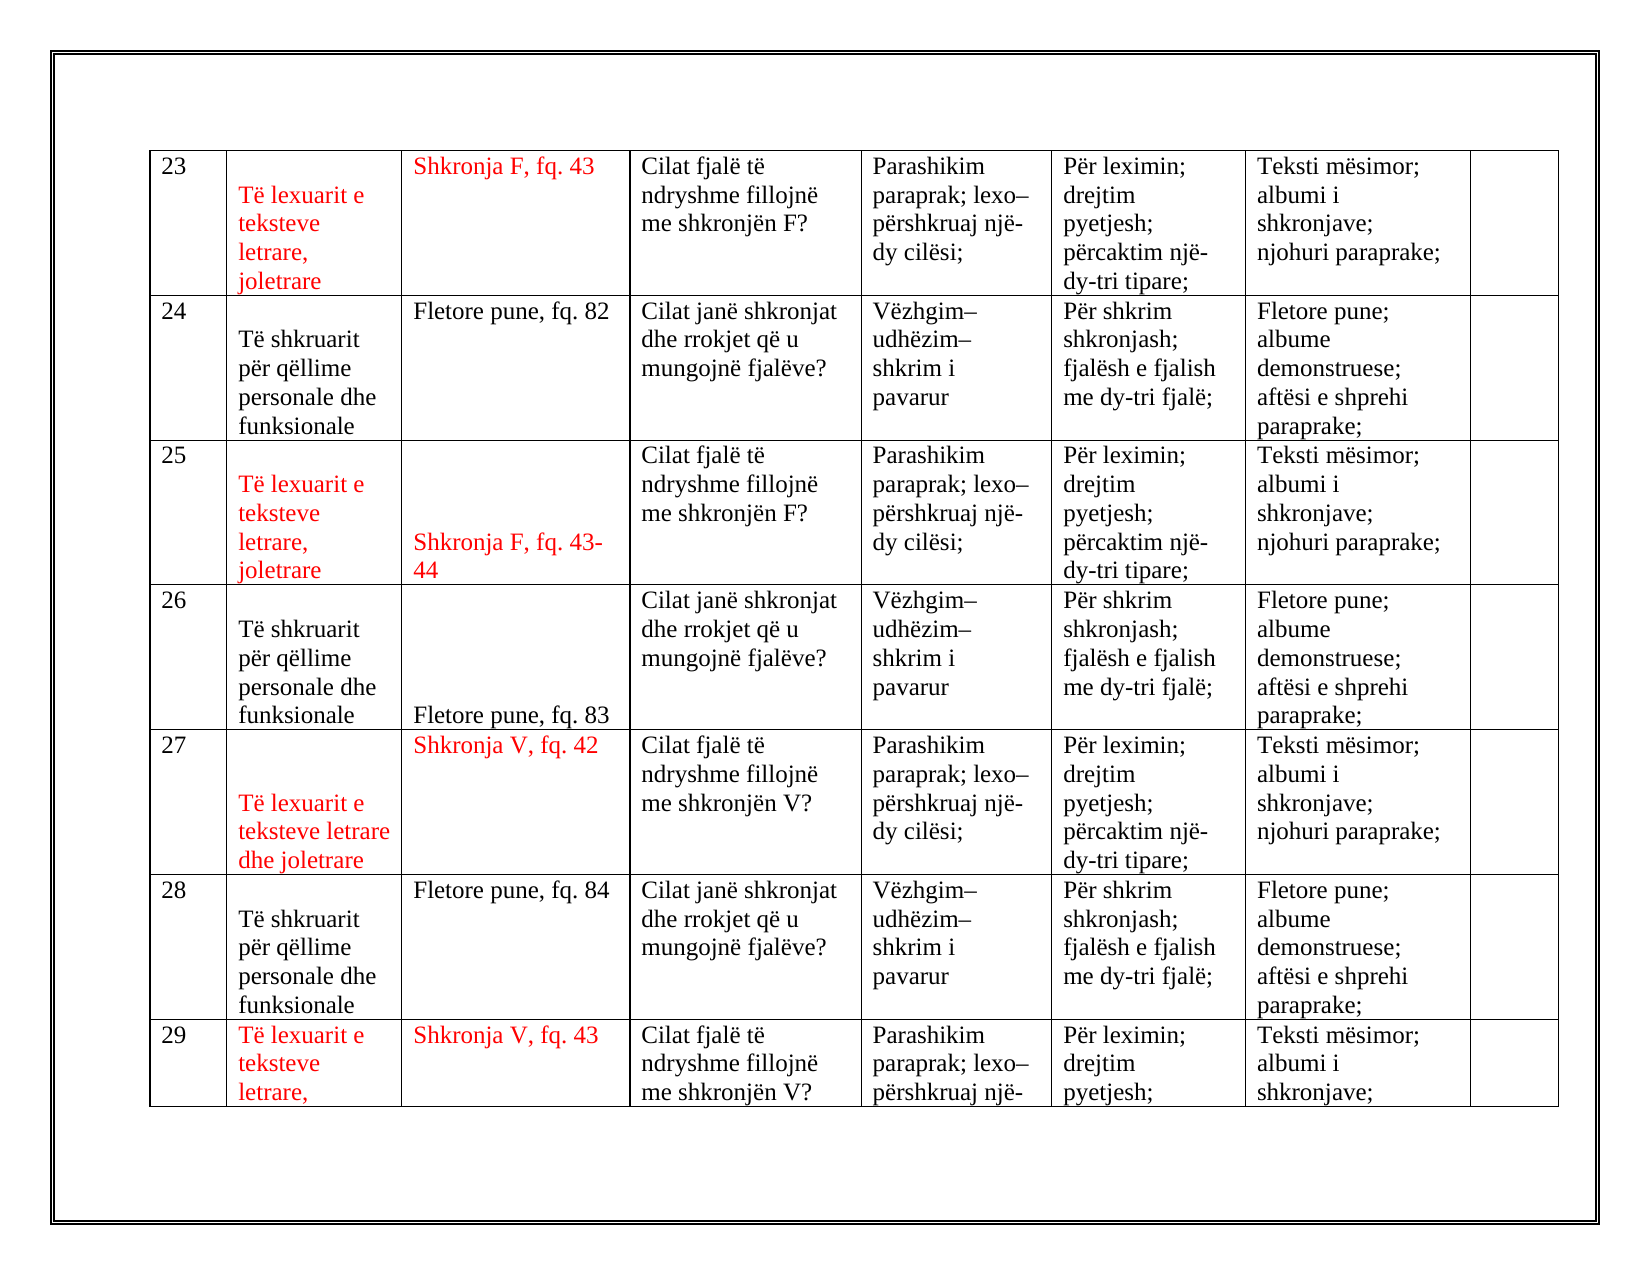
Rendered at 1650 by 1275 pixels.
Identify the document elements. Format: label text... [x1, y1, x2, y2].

table_cell Fletore pune, fq. 84 [402, 875, 629, 1019]
table_cell [1471, 296, 1558, 439]
table_cell Teksti mësimor; albumi i shkronjave; njohuri paraprake; [1246, 151, 1470, 295]
table_cell Fletore pune; albume demonstruese; aftësi e shprehi paraprake; [1246, 296, 1470, 439]
table_cell Vëzhgim–udhëzim– shkrim i pavarur [862, 585, 1051, 729]
table_cell Fletore pune; albume demonstruese; aftësi e shprehi paraprake; [1246, 585, 1470, 729]
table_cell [631, 1020, 861, 1106]
table_cell Shkronja F, fq. 43 [402, 151, 629, 295]
table_cell Të shkruarit për qëllime personale dhe funksionale [227, 875, 401, 1019]
table_cell [1471, 730, 1558, 874]
table_cell 24 [151, 296, 226, 439]
table_cell Shkronja V, fq. 43 [402, 1020, 629, 1106]
table_cell Të lexuarit e teksteve letrare, joletrare [227, 441, 401, 584]
table_cell Parashikim paraprak; lexo–përshkruaj një-dy cilësi; [862, 441, 1051, 584]
table_cell Fletore pune, fq. 82 [402, 296, 629, 439]
table_cell 25 [151, 441, 226, 584]
table_cell Për leximin; drejtim pyetjesh; përcaktim një-dy-tri tipare; [1052, 730, 1245, 874]
table_cell 29 [151, 1020, 226, 1106]
table_cell 27 [151, 730, 226, 874]
table_cell Cilat janë shkronjat dhe rrokjet që u mungojnë fjalëve? [631, 585, 861, 729]
table_cell Cilat fjalë të ndryshme fillojnë me shkronjën F? [631, 151, 861, 295]
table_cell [1052, 1020, 1245, 1106]
table_cell Cilat fjalë të ndryshme fillojnë me shkronjën V? [631, 730, 861, 874]
table_cell Teksti mësimor; albumi i shkronjave; njohuri paraprake; [1246, 441, 1470, 584]
table_cell [1471, 875, 1558, 1019]
table_cell Të shkruarit për qëllime personale dhe funksionale [227, 585, 401, 729]
table_cell [1471, 441, 1558, 584]
table_cell 28 [151, 875, 226, 1019]
table_cell [1471, 151, 1558, 295]
table_cell 23 [151, 151, 226, 295]
table_cell Cilat janë shkronjat dhe rrokjet që u mungojnë fjalëve? [631, 875, 861, 1019]
table_cell Teksti mësimor; albumi i shkronjave; njohuri paraprake; [1246, 730, 1470, 874]
table_cell [1471, 1020, 1558, 1106]
table_cell Shkronja F, fq. 43-44 [402, 441, 629, 584]
table_cell [1471, 585, 1558, 729]
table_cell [862, 1020, 1051, 1106]
table_cell Për shkrim shkronjash; fjalësh e fjalish me dy-tri fjalë; [1052, 875, 1245, 1019]
table_cell Shkronja V, fq. 42 [402, 730, 629, 874]
table_cell Të lexuarit e teksteve letrare, joletrare [227, 151, 401, 295]
table_cell Parashikim paraprak; lexo–përshkruaj një-dy cilësi; [862, 730, 1051, 874]
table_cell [1246, 1020, 1470, 1106]
table_cell Për shkrim shkronjash; fjalësh e fjalish me dy-tri fjalë; [1052, 296, 1245, 439]
table_cell Të lexuarit e teksteve letrare dhe joletrare [227, 730, 401, 874]
table_cell 26 [151, 585, 226, 729]
table_cell Për leximin; drejtim pyetjesh; përcaktim një-dy-tri tipare; [1052, 441, 1245, 584]
table_cell Cilat fjalë të ndryshme fillojnë me shkronjën F? [631, 441, 861, 584]
table_cell Cilat janë shkronjat dhe rrokjet që u mungojnë fjalëve? [631, 296, 861, 439]
table_cell Parashikim paraprak; lexo–përshkruaj një-dy cilësi; [862, 151, 1051, 295]
table_cell Për leximin; drejtim pyetjesh; përcaktim një-dy-tri tipare; [1052, 151, 1245, 295]
table_cell Fletore pune, fq. 83 [402, 585, 629, 729]
table_cell Të shkruarit për qëllime personale dhe funksionale [227, 296, 401, 439]
table_cell Fletore pune; albume demonstruese; aftësi e shprehi paraprake; [1246, 875, 1470, 1019]
table_cell Për shkrim shkronjash; fjalësh e fjalish me dy-tri fjalë; [1052, 585, 1245, 729]
table_cell Vëzhgim–udhëzim– shkrim i pavarur [862, 296, 1051, 439]
table_cell Vëzhgim–udhëzim–shkrim i pavarur [862, 875, 1051, 1019]
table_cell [227, 1020, 401, 1106]
